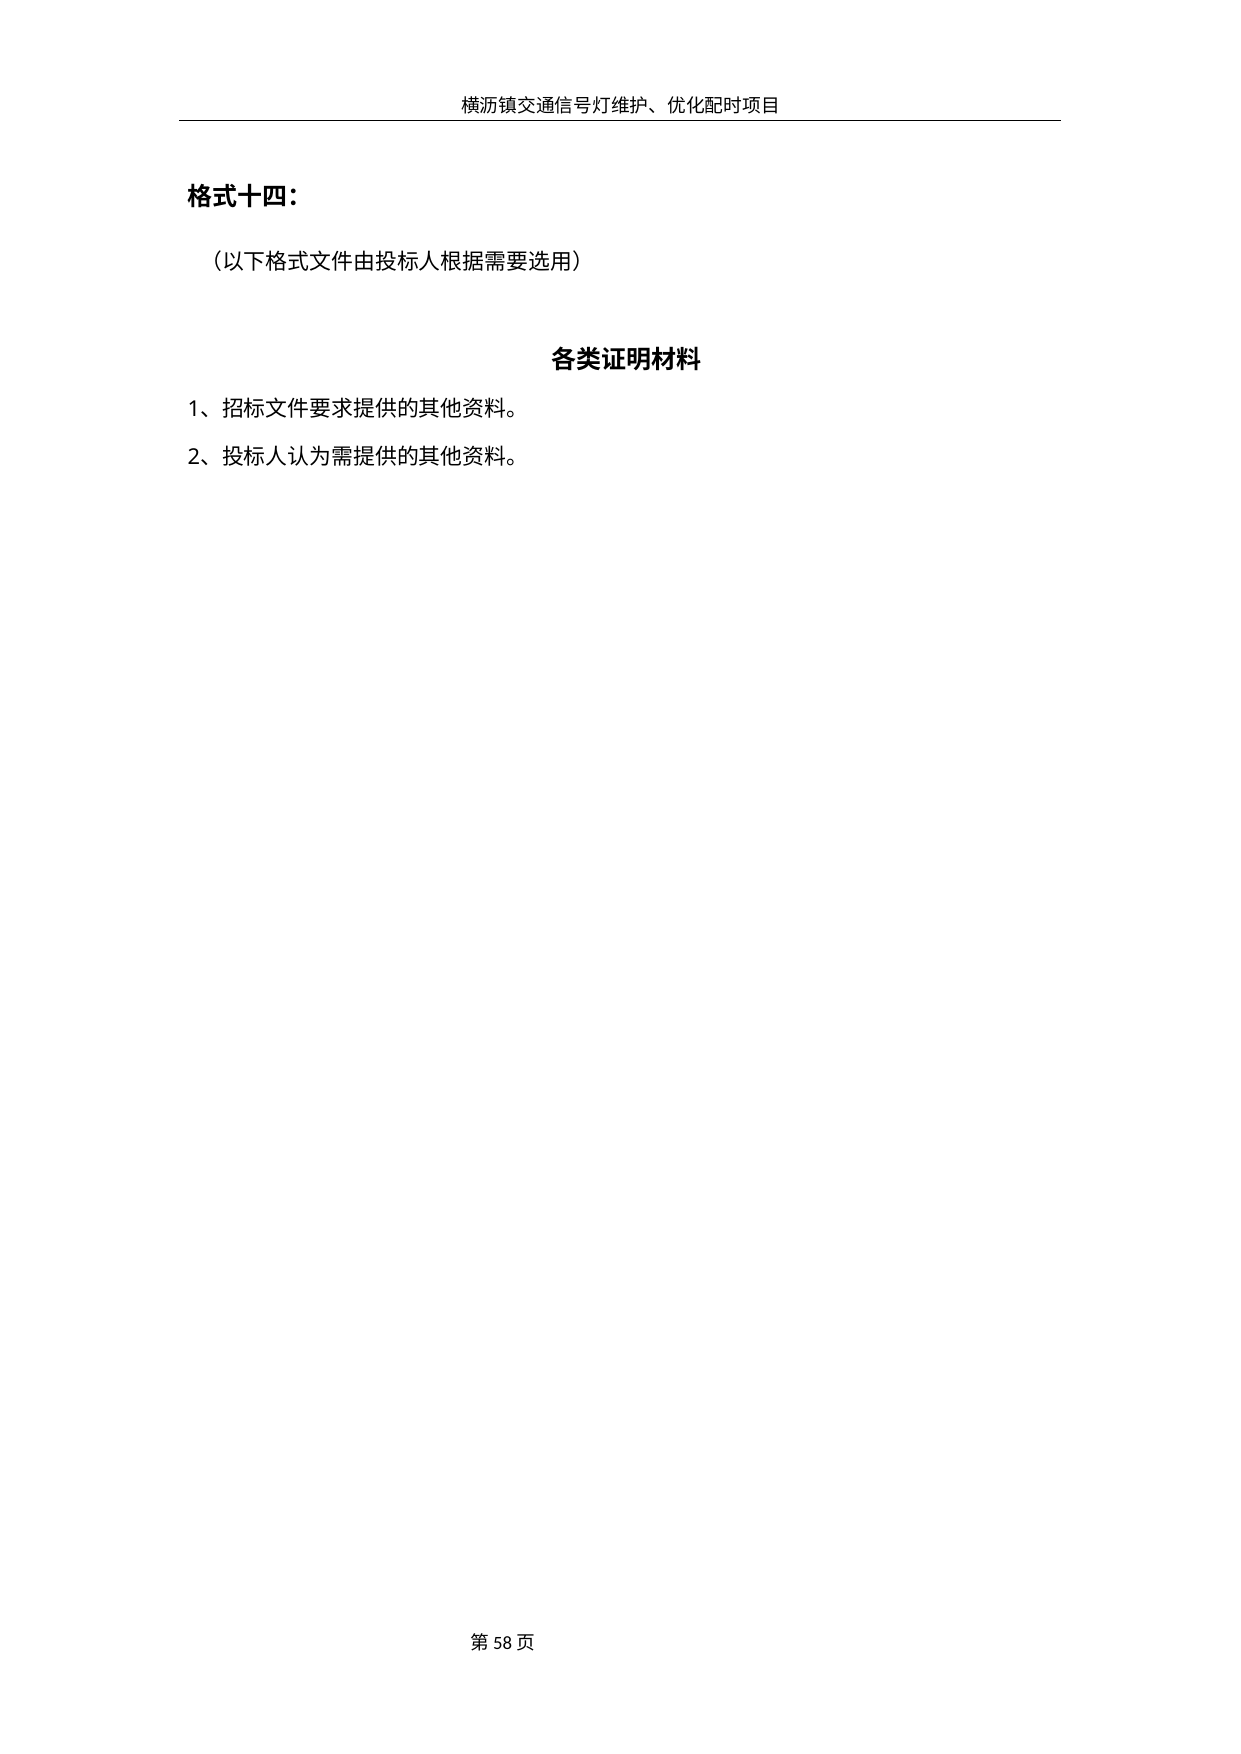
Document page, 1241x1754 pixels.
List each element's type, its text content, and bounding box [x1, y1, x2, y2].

text 各类证明材料 [200, 326, 1053, 391]
text 格式十四： [187, 162, 1053, 227]
list 1、招标文件要求提供的其他资料。 [187, 391, 1053, 423]
list 2、投标人认为需提供的其他资料。 [187, 439, 1053, 471]
text （以下格式文件由投标人根据需要选用） [200, 244, 1053, 276]
